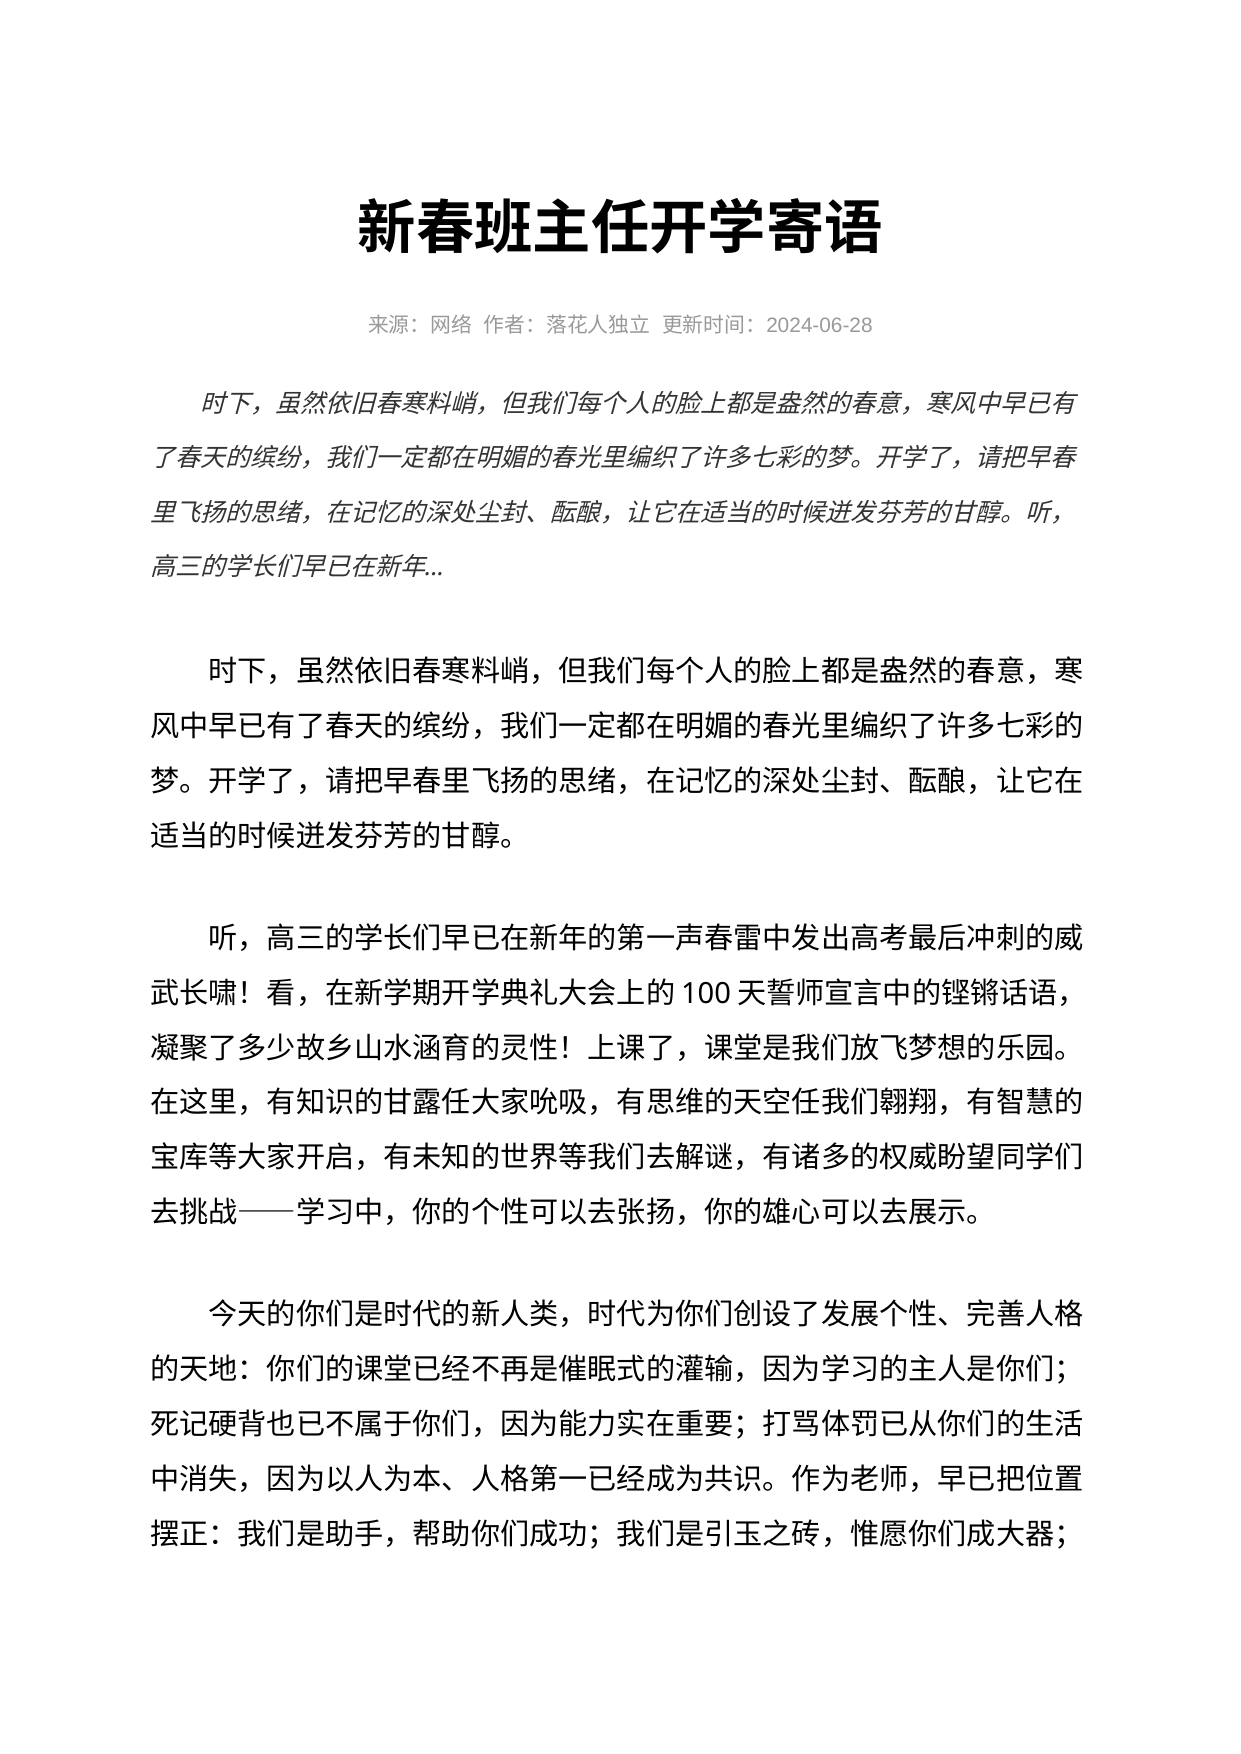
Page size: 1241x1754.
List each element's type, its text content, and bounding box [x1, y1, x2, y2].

text 时下，虽然依旧春寒料峭，但我们每个人的脸上都是盎然的春意，寒风中早已有了春天的缤纷，我们一定都在明媚的春光里编织了许多七彩的梦。开学了，请把早春里飞扬的思绪，在记忆的深处尘封、酝酿，让它在适当的时候迸发芬芳的甘醇。 [150, 648, 1090, 855]
text 时下，虽然依旧春寒料峭，但我们每个人的脸上都是盎然的春意，寒风中早已有了春天的缤纷，我们一定都在明媚的春光里编织了许多七彩的梦。开学了，请把早春里飞扬的思绪，在记忆的深处尘封、酝酿，让它在适当的时候迸发芬芳的甘醇。听，高三的学长们早已在新年... [150, 383, 1090, 583]
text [150, 1291, 1090, 1552]
subtitle 新春班主任开学寄语 [150, 181, 1090, 266]
text 来源：网络 作者：落花人独立 更新时间：2024-06-28 [150, 313, 1090, 337]
text 听，高三的学长们早已在新年的第一声春雷中发出高考最后冲刺的威武长啸！看，在新学期开学典礼大会上的100天誓师宣言中的铿锵话语，凝聚了多少故乡山水涵育的灵性！上课了，课堂是我们放飞梦想的乐园。在这里，有知识的甘露任大家吮吸，有思维的天空任我们翱翔，有智慧的宝库等大家开启，有未知的世界等我们去解谜，有诸多的权威盼望同学们去挑战——学习中，你的个性可以去张扬，你的雄心可以去展示。 [150, 914, 1090, 1231]
